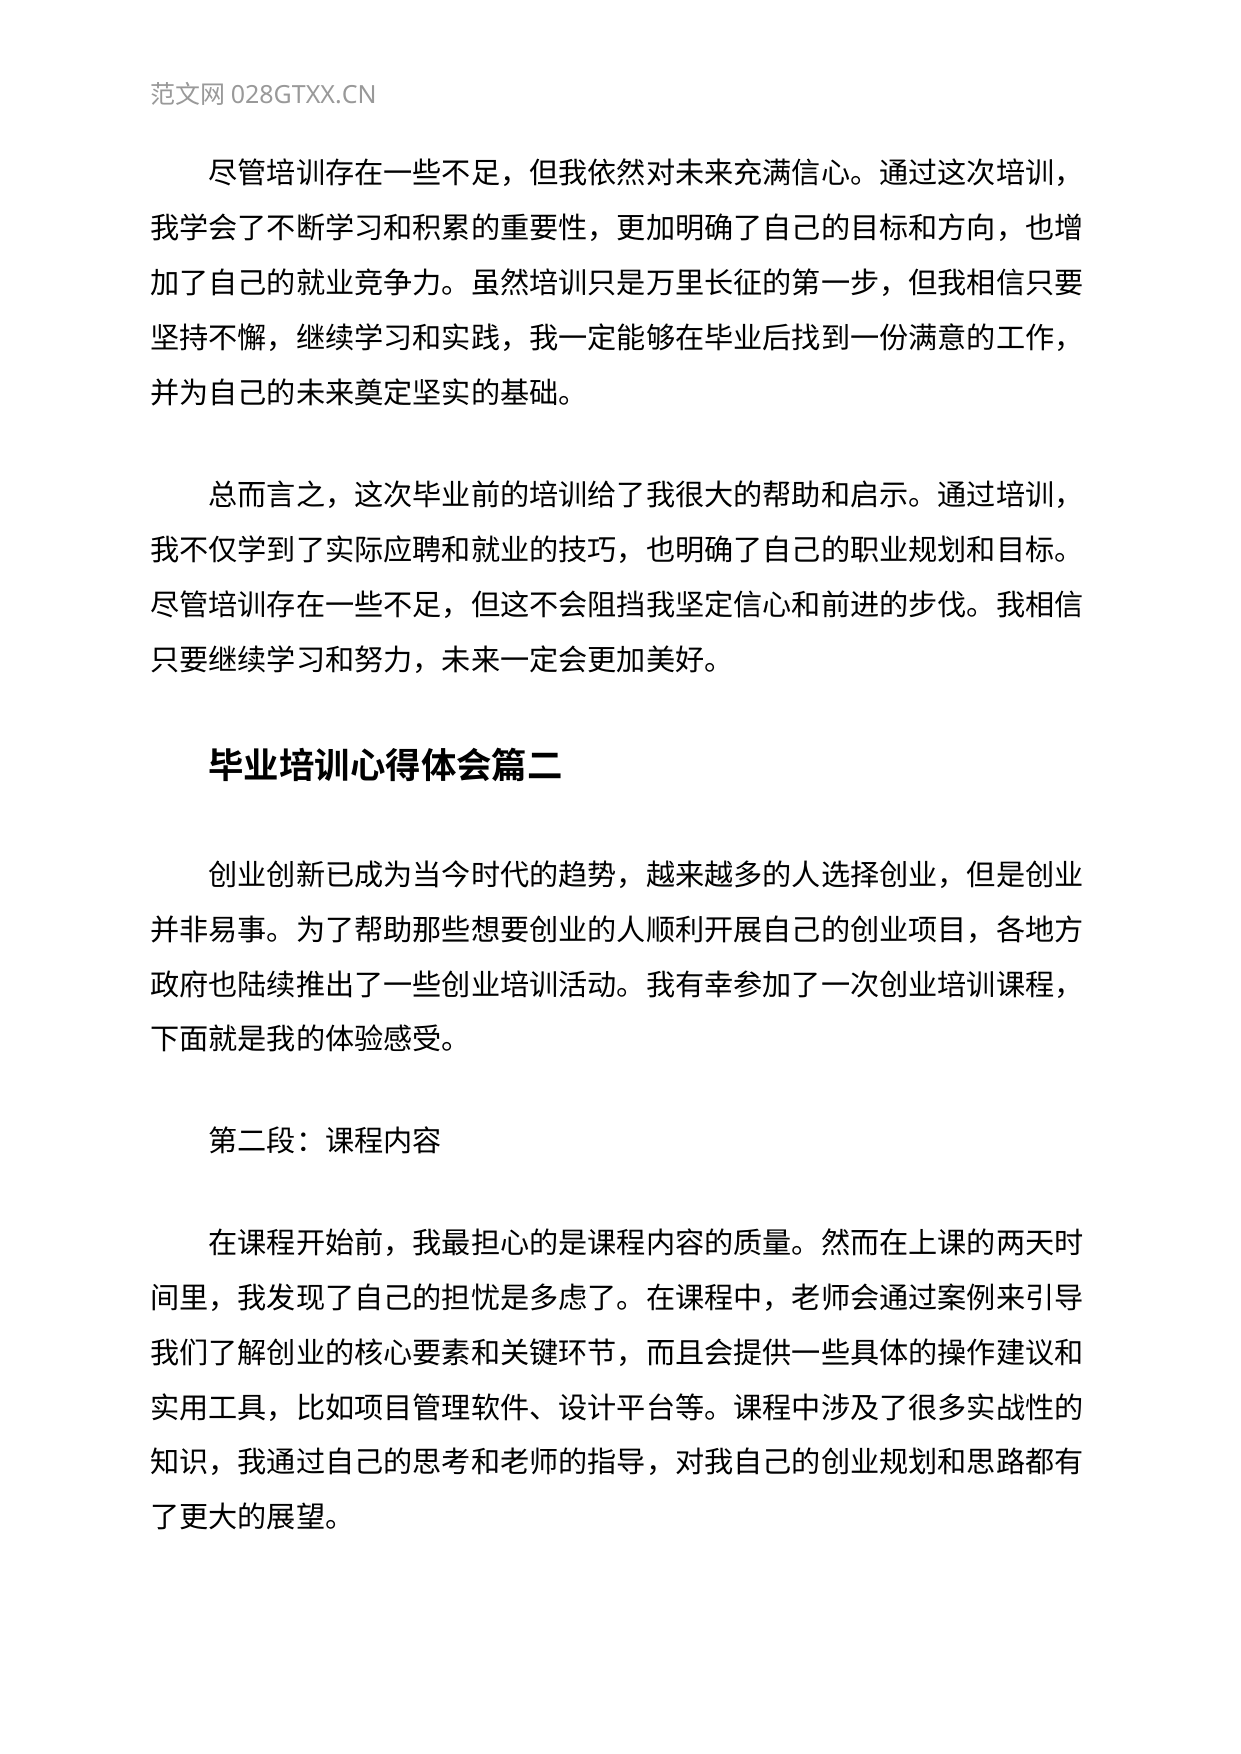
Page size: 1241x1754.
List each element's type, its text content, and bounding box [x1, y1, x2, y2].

text 在课程开始前，我最担心的是课程内容的质量。然而在上课的两天时间里，我发现了自己的担忧是多虑了。在课程中，老师会通过案例来引导我们了解创业的核心要素和关键环节，而且会提供一些具体的操作建议和实用工具，比如项目管理软件、设计平台等。课程中涉及了很多实战性的知识，我通过自己的思考和老师的指导，对我自己的创业规划和思路都有了更大的展望。 [150, 1219, 1090, 1536]
text 创业创新已成为当今时代的趋势，越来越多的人选择创业，但是创业并非易事。为了帮助那些想要创业的人顺利开展自己的创业项目，各地方政府也陆续推出了一些创业培训活动。我有幸参加了一次创业培训课程，下面就是我的体验感受。 [150, 851, 1090, 1058]
text 总而言之，这次毕业前的培训给了我很大的帮助和启示。通过培训，我不仅学到了实际应聘和就业的技巧，也明确了自己的职业规划和目标。尽管培训存在一些不足，但这不会阻挡我坚定信心和前进的步伐。我相信只要继续学习和努力，未来一定会更加美好。 [150, 471, 1090, 678]
text 毕业培训心得体会篇二 [150, 738, 1090, 789]
text 尽管培训存在一些不足，但我依然对未来充满信心。通过这次培训，我学会了不断学习和积累的重要性，更加明确了自己的目标和方向，也增加了自己的就业竞争力。虽然培训只是万里长征的第一步，但我相信只要坚持不懈，继续学习和实践，我一定能够在毕业后找到一份满意的工作，并为自己的未来奠定坚实的基础。 [150, 150, 1090, 412]
text 第二段：课程内容 [150, 1118, 1090, 1160]
